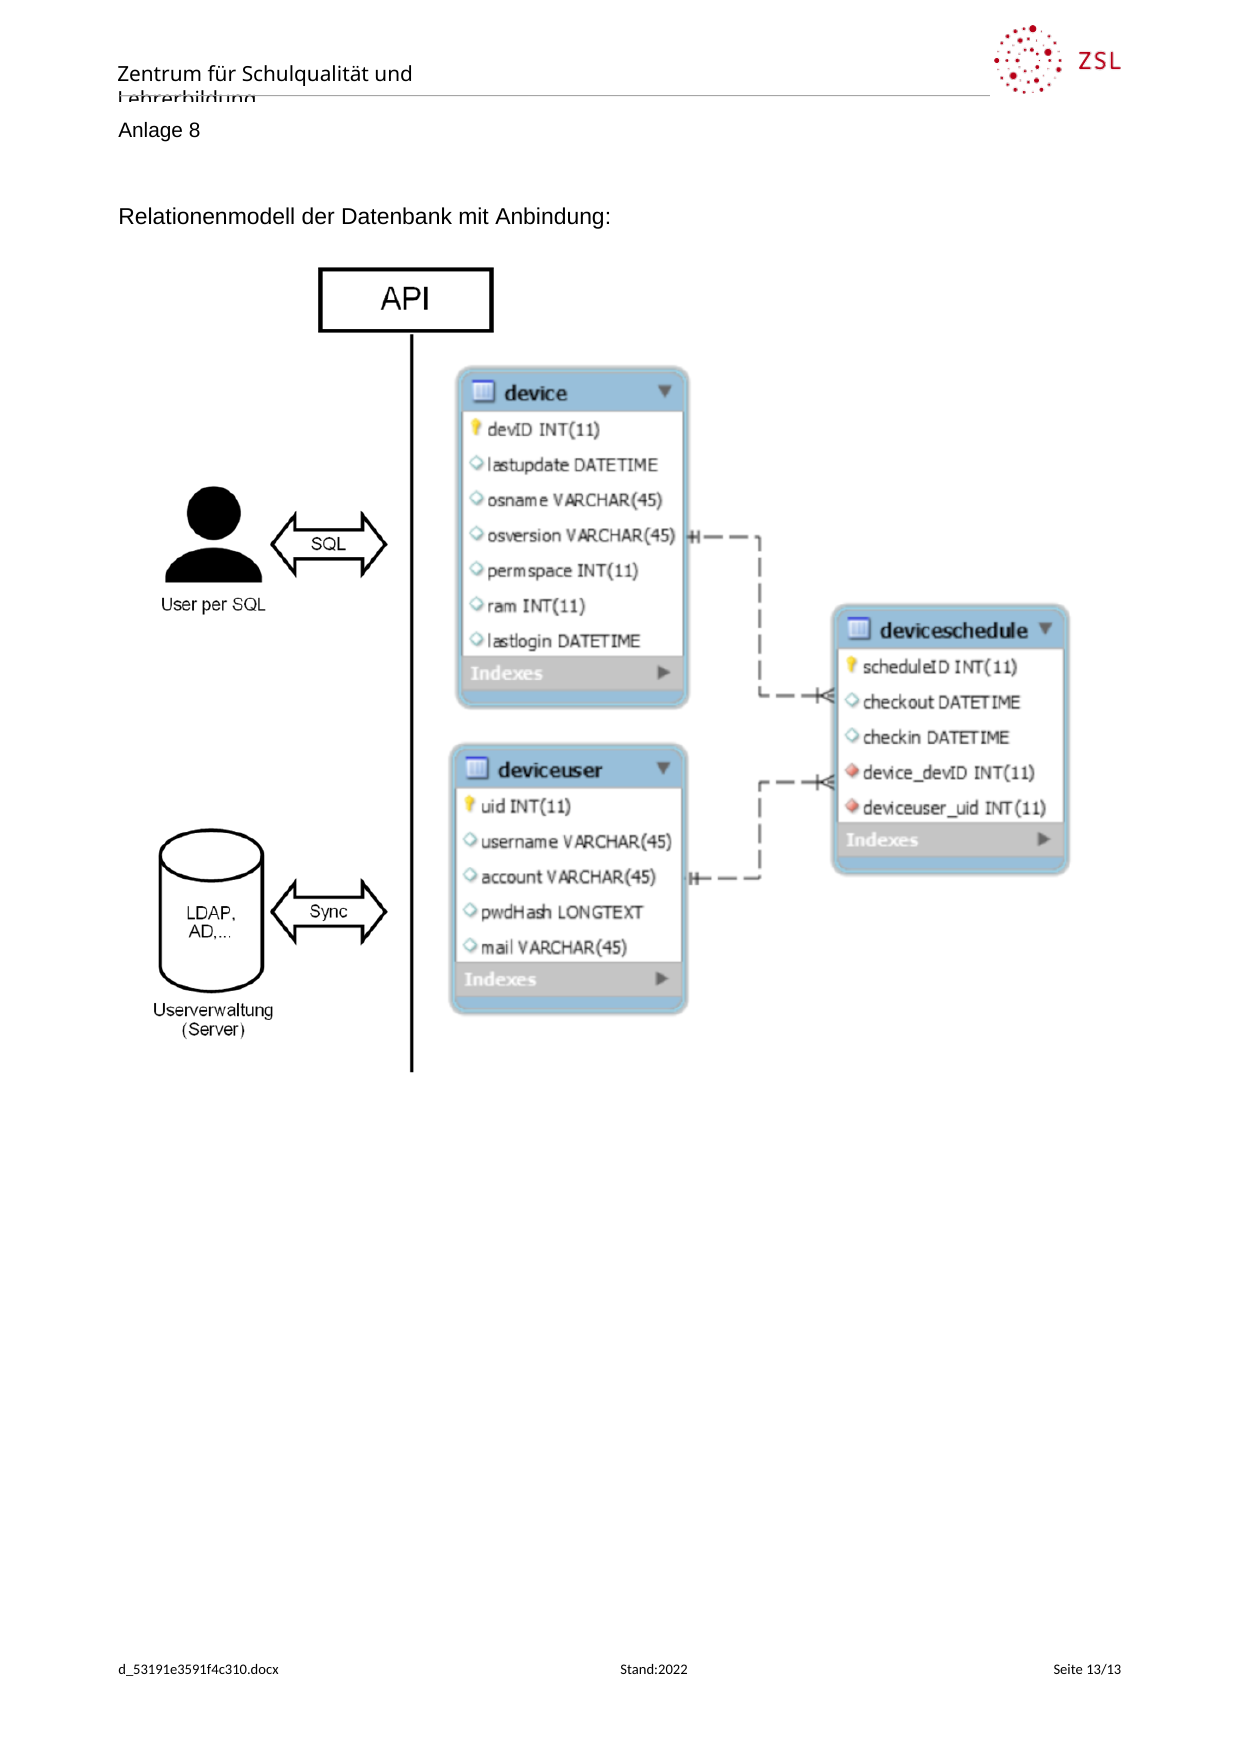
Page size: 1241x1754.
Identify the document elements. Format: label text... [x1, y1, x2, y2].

text Anlage 8 [118, 118, 1122, 142]
text Relationenmodell der Datenbank mit Anbindung: [118, 203, 1122, 229]
picture [118, 248, 1117, 1084]
picture [992, 25, 1123, 96]
